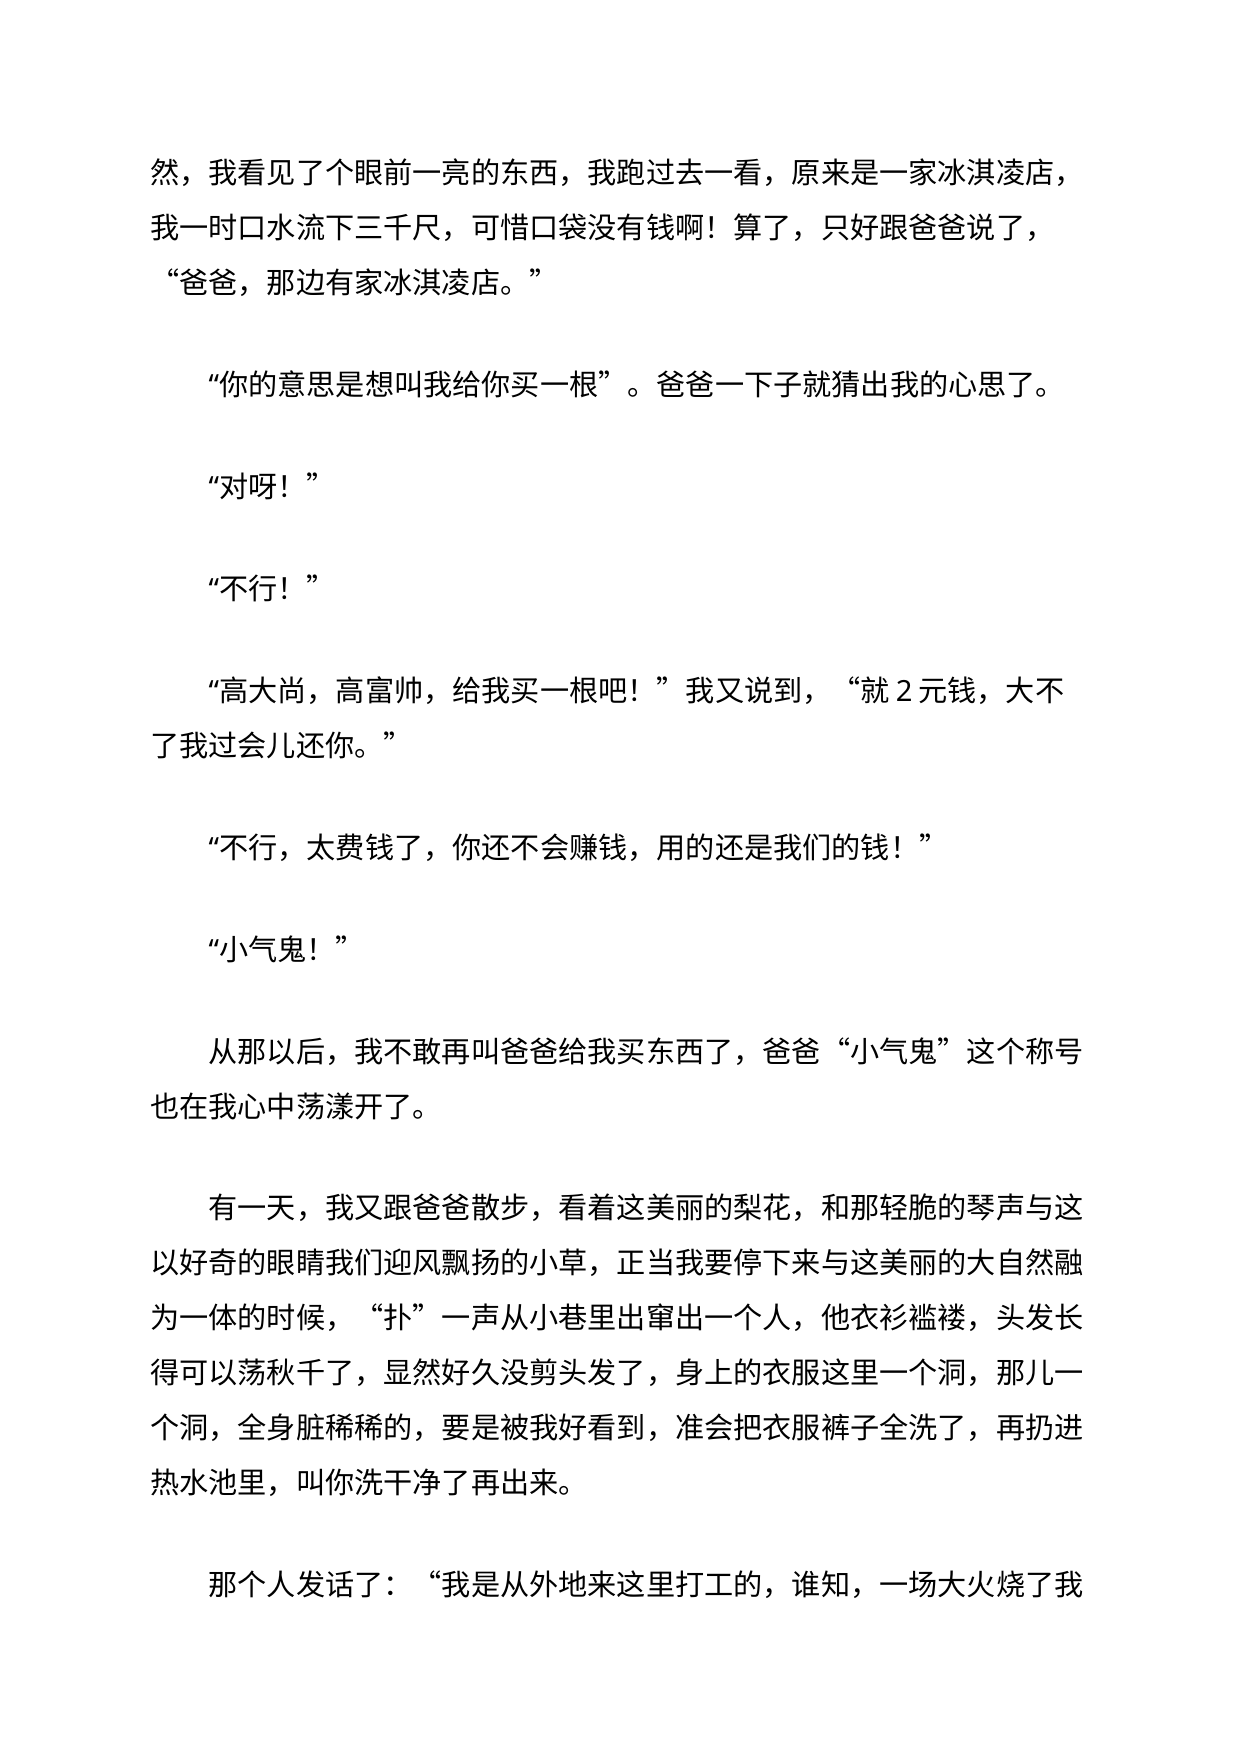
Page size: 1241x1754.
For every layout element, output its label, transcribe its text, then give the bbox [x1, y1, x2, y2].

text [150, 1561, 1090, 1603]
text “高大尚，高富帅，给我买一根吧！”我又说到，“就2元钱，大不了我过会儿还你。” [150, 667, 1090, 765]
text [150, 150, 1090, 302]
text “不行！” [150, 566, 1090, 608]
text “小气鬼！” [150, 926, 1090, 969]
text 有一天，我又跟爸爸散步，看着这美丽的梨花，和那轻脆的琴声与这以好奇的眼睛我们迎风飘扬的小草，正当我要停下来与这美丽的大自然融为一体的时候，“扑”一声从小巷里出窜出一个人，他衣衫褴褛，头发长得可以荡秋千了，显然好久没剪头发了，身上的衣服这里一个洞，那儿一个洞，全身脏稀稀的，要是被我好看到，准会把衣服裤子全洗了，再扔进热水池里，叫你洗干净了再出来。 [150, 1185, 1090, 1502]
text “对呀！” [150, 463, 1090, 506]
text 从那以后，我不敢再叫爸爸给我买东西了，爸爸“小气鬼”这个称号也在我心中荡漾开了。 [150, 1028, 1090, 1125]
text “你的意思是想叫我给你买一根”。爸爸一下子就猜出我的心思了。 [150, 362, 1090, 404]
text “不行，太费钱了，你还不会赚钱，用的还是我们的钱！” [150, 824, 1090, 867]
